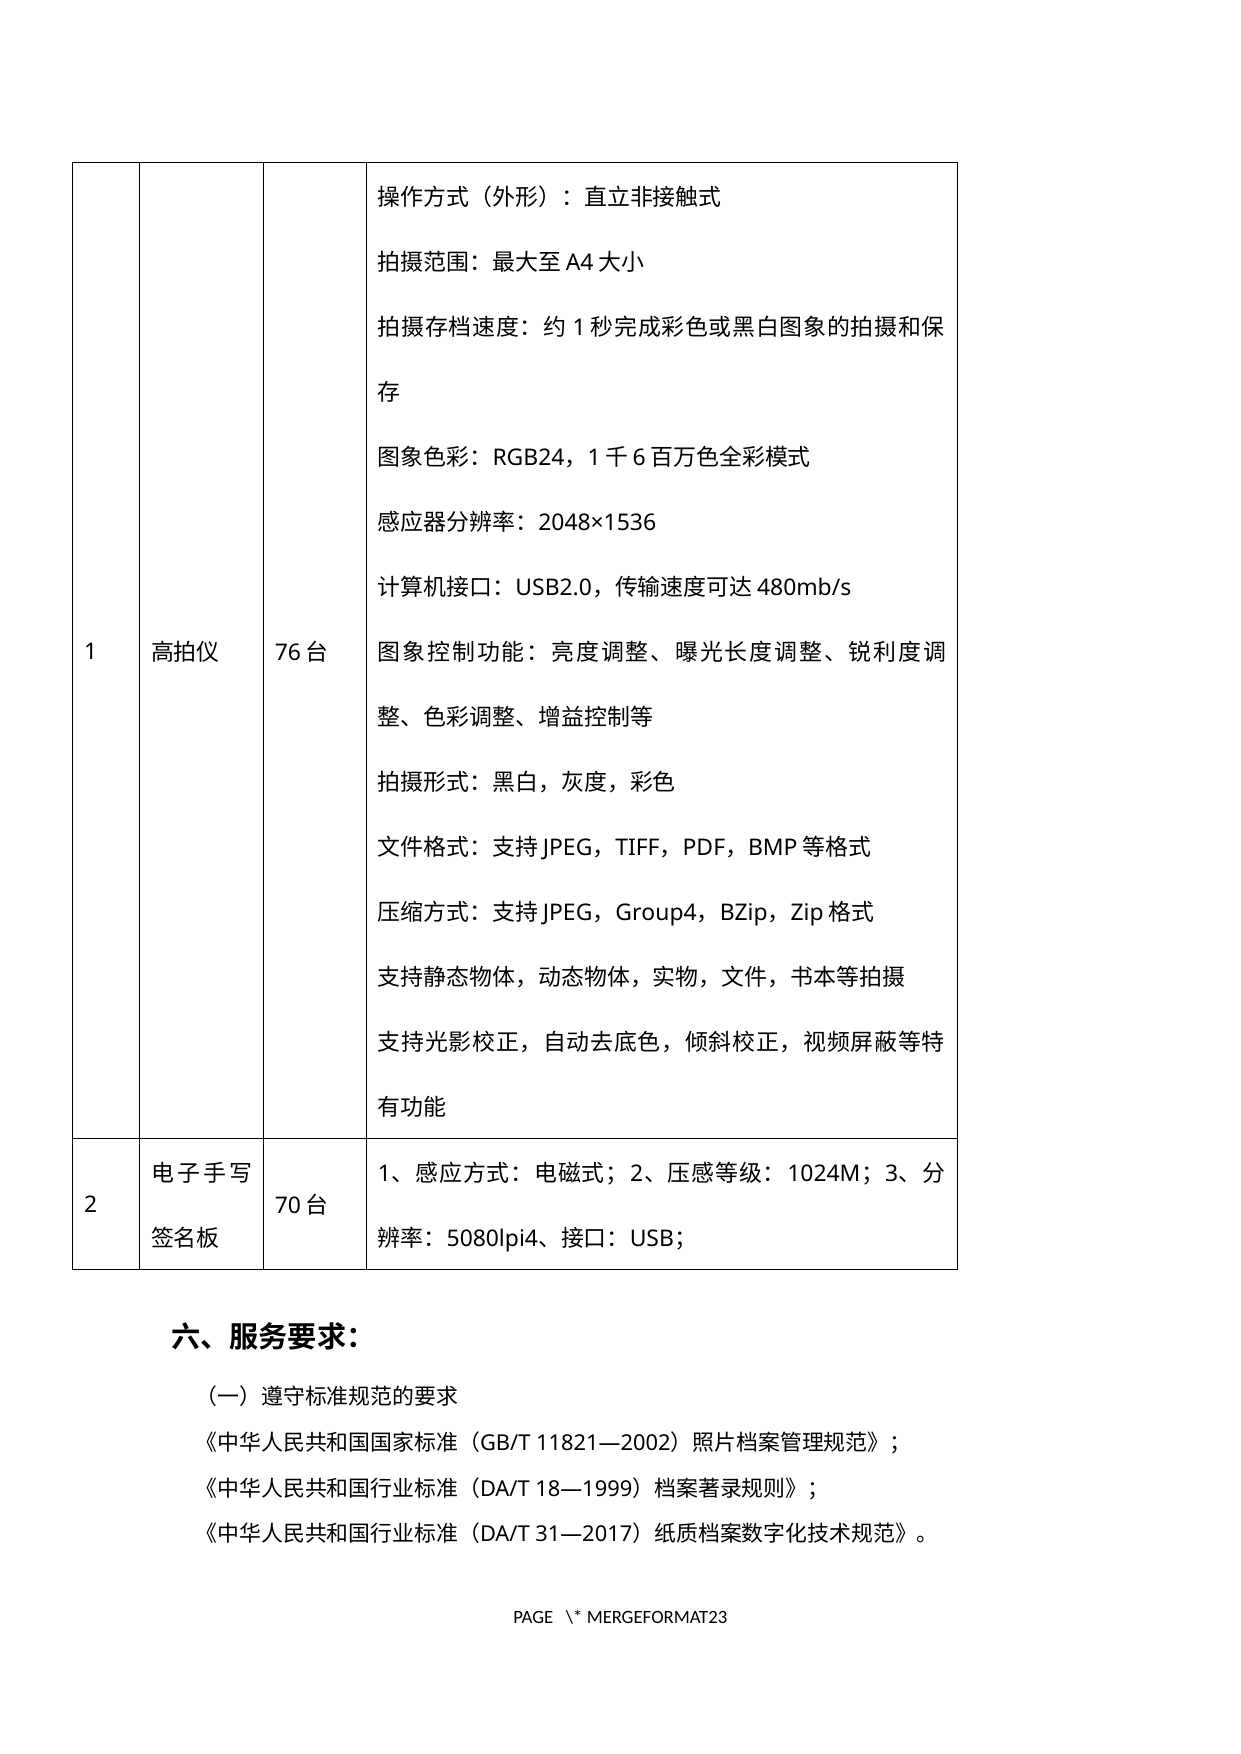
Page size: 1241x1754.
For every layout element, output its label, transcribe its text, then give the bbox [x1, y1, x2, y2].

table_cell 电子手写签名板 [140, 1139, 263, 1269]
table_cell 高拍仪 [140, 163, 263, 1138]
text 《中华人民共和国行业标准（DA/T 18—1999）档案著录规则》； [157, 1459, 1072, 1505]
table_cell 1 [73, 163, 139, 1138]
text 六、服务要求： [112, 1303, 1128, 1368]
text 《中华人民共和国国家标准（GB/T 11821—2002）照片档案管理规范》； [157, 1413, 1072, 1459]
table_cell 76台 [264, 163, 366, 1138]
table_cell 1、感应方式：电磁式；2、压感等级：1024M；3、分辨率：5080lpi4、接口：USB； [367, 1139, 957, 1269]
text 《中华人民共和国行业标准（DA/T 31—2017）纸质档案数字化技术规范》。 [157, 1505, 1072, 1551]
table_cell 70台 [264, 1139, 366, 1269]
table_cell 2 [73, 1139, 139, 1269]
table_cell 操作方式（外形）：直立非接触式 拍摄范围：最大至A4大小 拍摄存档速度：约1秒完成彩色或黑白图象的拍摄和保存 图象色彩：RGB24，1千6百万色全彩模式 感应器分辨率：2048×1536 计算机接口：USB2.0，传输速度可达480mb/s 图象控制功能：亮度调整、曝光长度调整、锐利度调整、色彩调整、增益控制等 拍摄形式：黑白，灰度，彩色 文件格式：支持JPEG，TIFF，PDF，BMP等格式 压缩方式：支持JPEG，Group4，BZip，Zip格式 支持静态物体，动态物体，实物，文件，书本等拍摄 支持光影校正，自动去底色，倾斜校正，视频屏蔽等特有功能 [367, 163, 957, 1138]
text （一）遵守标准规范的要求 [157, 1368, 1072, 1413]
